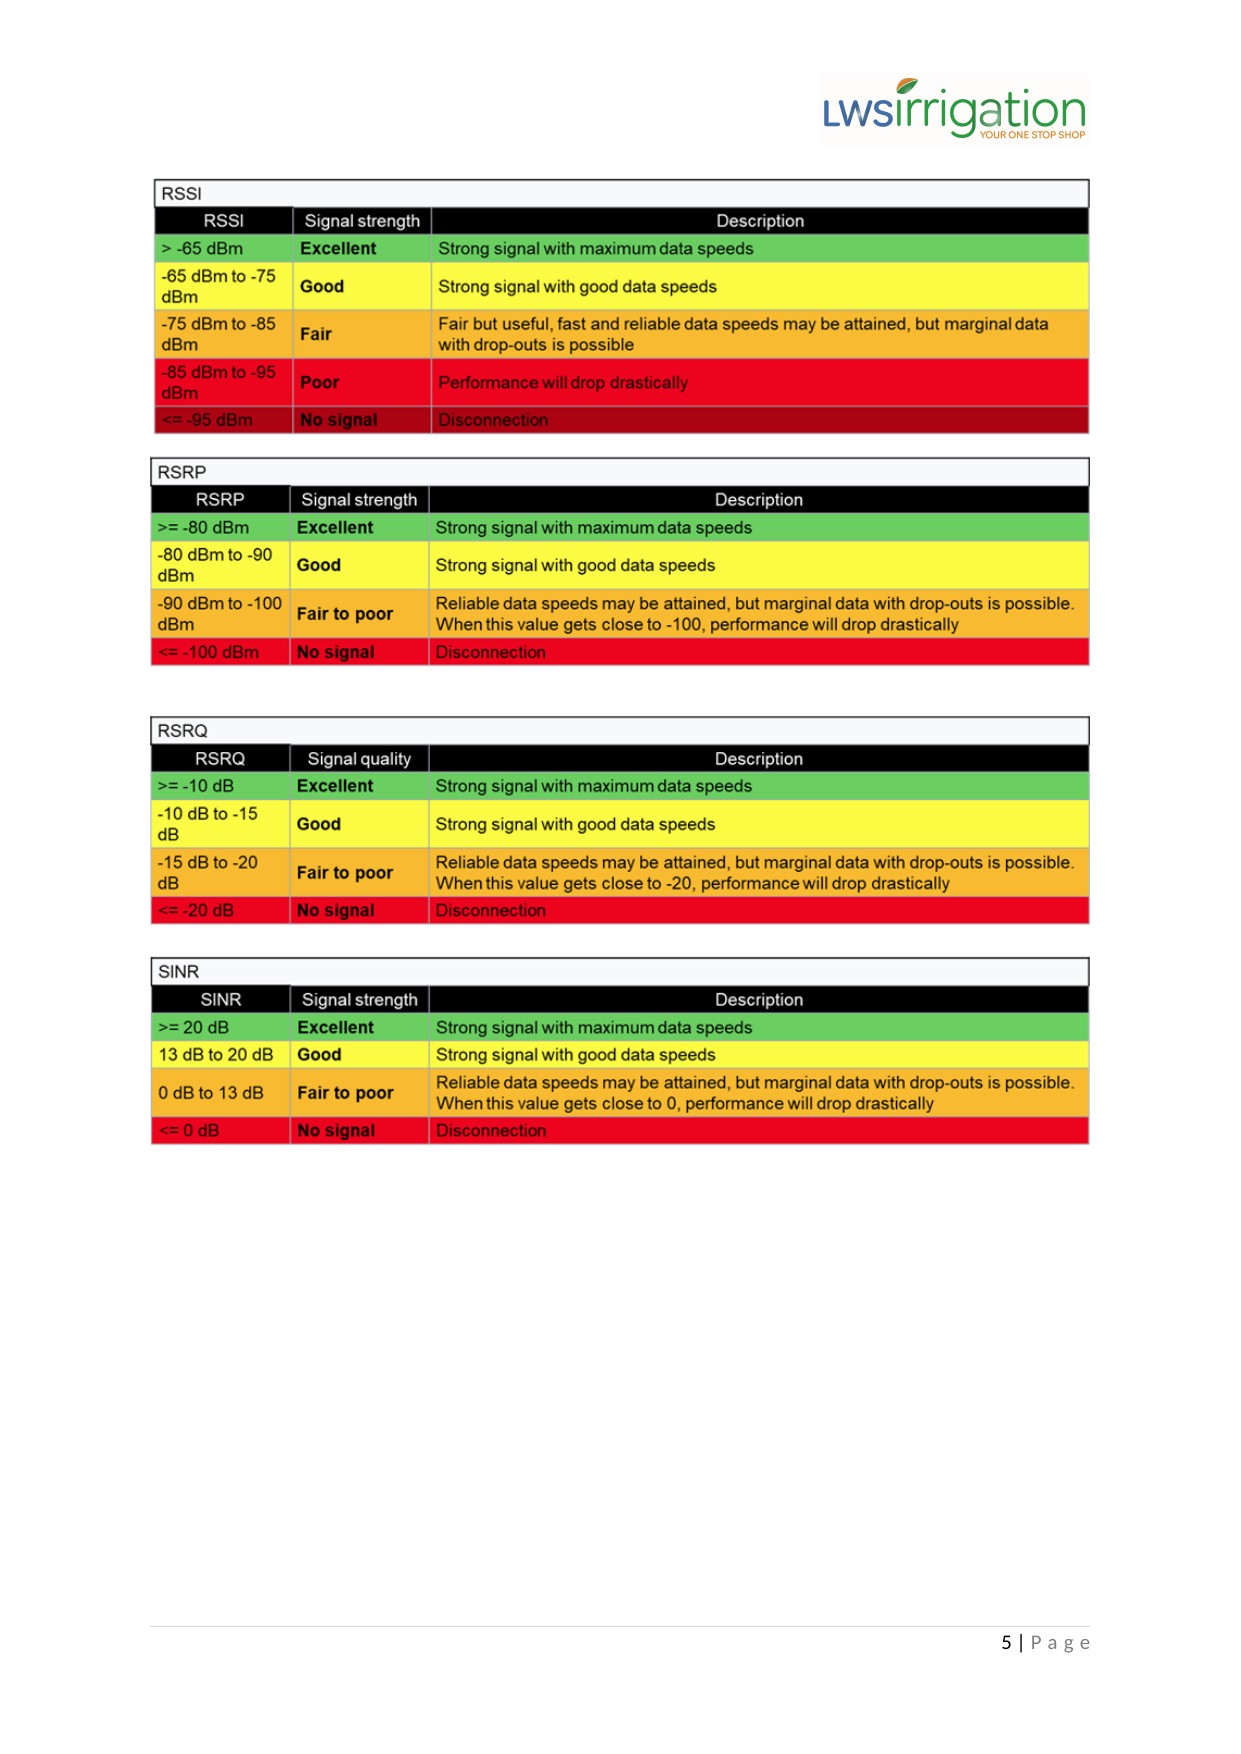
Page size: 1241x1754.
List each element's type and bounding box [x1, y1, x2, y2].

picture [150, 714, 1091, 1151]
picture [819, 73, 1091, 146]
picture [150, 177, 1091, 672]
